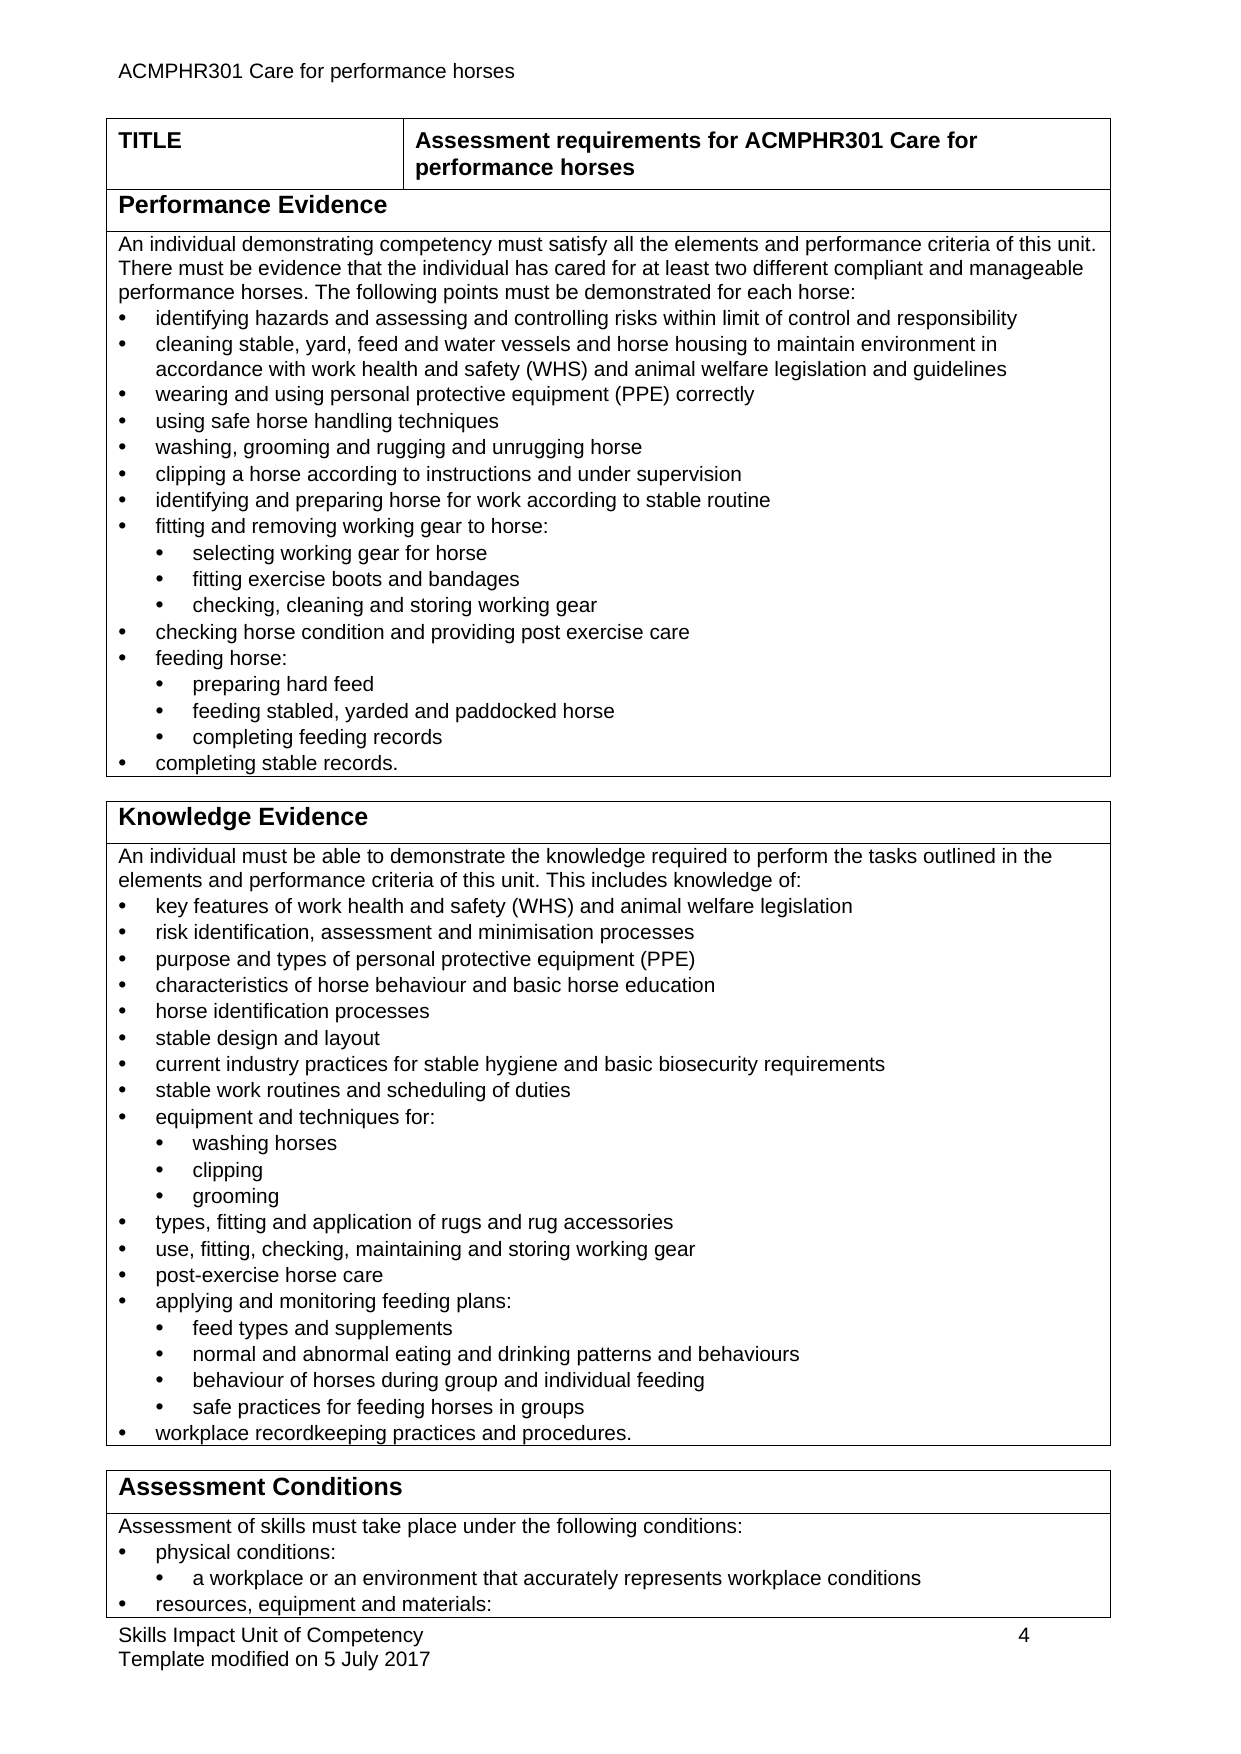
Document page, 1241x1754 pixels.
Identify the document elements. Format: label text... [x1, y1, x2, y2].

table_header Knowledge Evidence [107, 802, 1110, 843]
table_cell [107, 1514, 1110, 1617]
table_header Assessment Conditions [107, 1471, 1110, 1513]
table_header Assessment requirements for ACMPHR301 Care for performance horses [404, 119, 1110, 188]
table_header TITLE [107, 119, 403, 188]
table_cell An individual must be able to demonstrate the knowledge required to perform the tasks outlined in the elements and performance criteria of this unit. This includes knowledge of: key features of work health and safety (WHS) and animal welfare legislation risk identification, assessment and minimisation processes purpose and types of personal protective equipment (PPE) characteristics of horse behaviour and basic horse education horse identification processes stable design and layout current industry practices for stable hygiene and basic biosecurity requirements stable work routines and scheduling of duties equipment and techniques for: washing horses clipping grooming types, fitting and application of rugs and rug accessories use, fitting, checking, maintaining and storing working gear post-exercise horse care applying and monitoring feeding plans: feed types and supplements normal and abnormal eating and drinking patterns and behaviours behaviour of horses during group and individual feeding safe practices for feeding horses in groups workplace recordkeeping practices and procedures. [107, 844, 1110, 1445]
table_cell An individual demonstrating competency must satisfy all the elements and performance criteria of this unit. There must be evidence that the individual has cared for at least two different compliant and manageable performance horses. The following points must be demonstrated for each horse: identifying hazards and assessing and controlling risks within limit of control and responsibility cleaning stable, yard, feed and water vessels and horse housing to maintain environment in accordance with work health and safety (WHS) and animal welfare legislation and guidelines wearing and using personal protective equipment (PPE) correctly using safe horse handling techniques washing, grooming and rugging and unrugging horse clipping a horse according to instructions and under supervision identifying and preparing horse for work according to stable routine fitting and removing working gear to horse: selecting working gear for horse fitting exercise boots and bandages checking, cleaning and storing working gear checking horse condition and providing post exercise care feeding horse: preparing hard feed feeding stabled, yarded and paddocked horse completing feeding records completing stable records. [107, 232, 1110, 776]
table_cell Performance Evidence [107, 190, 1110, 231]
